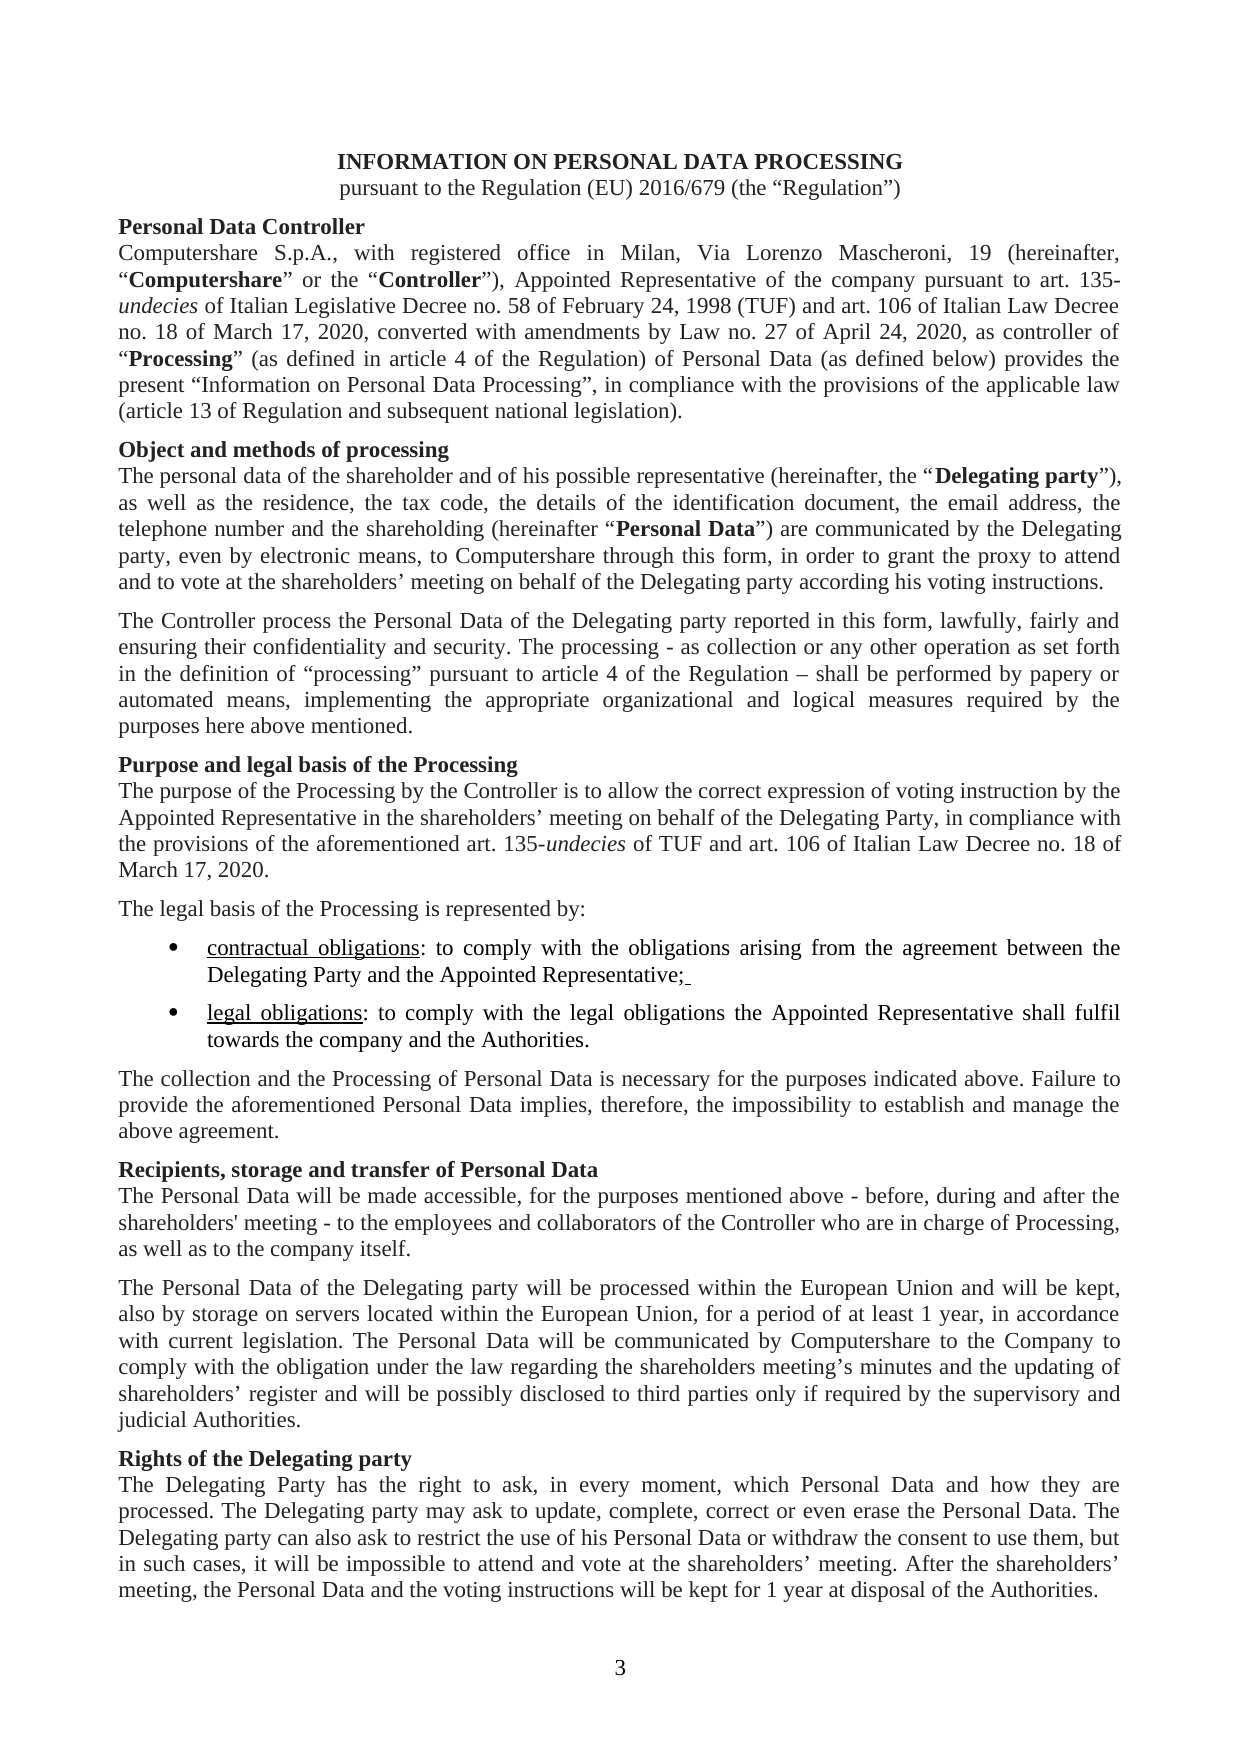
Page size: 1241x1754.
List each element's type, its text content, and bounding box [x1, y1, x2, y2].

text Purpose and legal basis of the Processing [118, 751, 1122, 777]
text Recipients, storage and transfer of Personal Data [118, 1156, 1122, 1183]
text pursuant to the Regulation (EU) 2016/679 (the “Regulation”) [118, 174, 1122, 200]
text Object and methods of processing [118, 436, 1122, 463]
text The Delegating Party has the right to ask, in every moment, which Personal Data and how they are processed. The Delegating party may ask to update, complete, correct or even erase the Personal Data. The Delegating party can also ask to restrict the use of his Personal Data or withdraw the consent to use them, but in such cases, it will be impossible to attend and vote at the shareholders’ meeting. After the shareholders’ meeting, the Personal Data and the voting instructions will be kept for 1 year at disposal of the Authorities. [118, 1471, 1122, 1603]
text The Personal Data will be made accessible, for the purposes mentioned above - before, during and after the shareholders' meeting - to the employees and collaborators of the Controller who are in charge of Processing, as well as to the company itself. [118, 1183, 1122, 1262]
text The Controller process the Personal Data of the Delegating party reported in this form, lawfully, fairly and ensuring their confidentiality and security. The processing - as collection or any other operation as set forth in the definition of “processing” pursuant to article 4 of the Regulation – shall be performed by papery or automated means, implementing the appropriate organizational and logical measures required by the purposes here above mentioned. [118, 607, 1122, 739]
text The legal basis of the Processing is represented by: [118, 895, 1122, 922]
text The collection and the Processing of Personal Data is necessary for the purposes indicated above. Failure to provide the aforementioned Personal Data implies, therefore, the impossibility to establish and manage the above agreement. [118, 1065, 1122, 1144]
text The personal data of the shareholder and of his possible representative (hereinafter, the “Delegating party”), as well as the residence, the tax code, the details of the identification document, the email address, the telephone number and the shareholding (hereinafter “Personal Data”) are communicated by the Delegating party, even by electronic means, to Computershare through this form, in order to grant the proxy to attend and to vote at the shareholders’ meeting on behalf of the Delegating party according his voting instructions. [118, 463, 1122, 594]
text Personal Data Controller [118, 213, 1122, 239]
text INFORMATION ON PERSONAL DATA PROCESSING [118, 148, 1122, 174]
text Rights of the Delegating party [118, 1445, 1122, 1471]
list contractual obligations: to comply with the obligations arising from the agreement between the Delegating Party and the Appointed Representative; [169, 934, 1122, 987]
text Computershare S.p.A., with registered office in Milan, Via Lorenzo Mascheroni, 19 (hereinafter, “Computershare” or the “Controller”), Appointed Representative of the company pursuant to art. 135-undecies of Italian Legislative Decree no. 58 of February 24, 1998 (TUF) and art. 106 of Italian Law Decree no. 18 of March 17, 2020, converted with amendments by Law no. 27 of April 24, 2020, as controller of “Processing” (as defined in article 4 of the Regulation) of Personal Data (as defined below) provides the present “Information on Personal Data Processing”, in compliance with the provisions of the applicable law (article 13 of Regulation and subsequent national legislation). [118, 239, 1122, 424]
text The Personal Data of the Delegating party will be processed within the European Union and will be kept, also by storage on servers located within the European Union, for a period of at least 1 year, in accordance with current legislation. The Personal Data will be communicated by Computershare to the Company to comply with the obligation under the law regarding the shareholders meeting’s minutes and the updating of shareholders’ register and will be possibly disclosed to third parties only if required by the supervisory and judicial Authorities. [118, 1274, 1122, 1432]
text The purpose of the Processing by the Controller is to allow the correct expression of voting instruction by the Appointed Representative in the shareholders’ meeting on behalf of the Delegating Party, in compliance with the provisions of the aforementioned art. 135-undecies of TUF and art. 106 of Italian Law Decree no. 18 of March 17, 2020. [118, 777, 1122, 883]
list legal obligations: to comply with the legal obligations the Appointed Representative shall fulfil towards the company and the Authorities. [169, 999, 1122, 1052]
